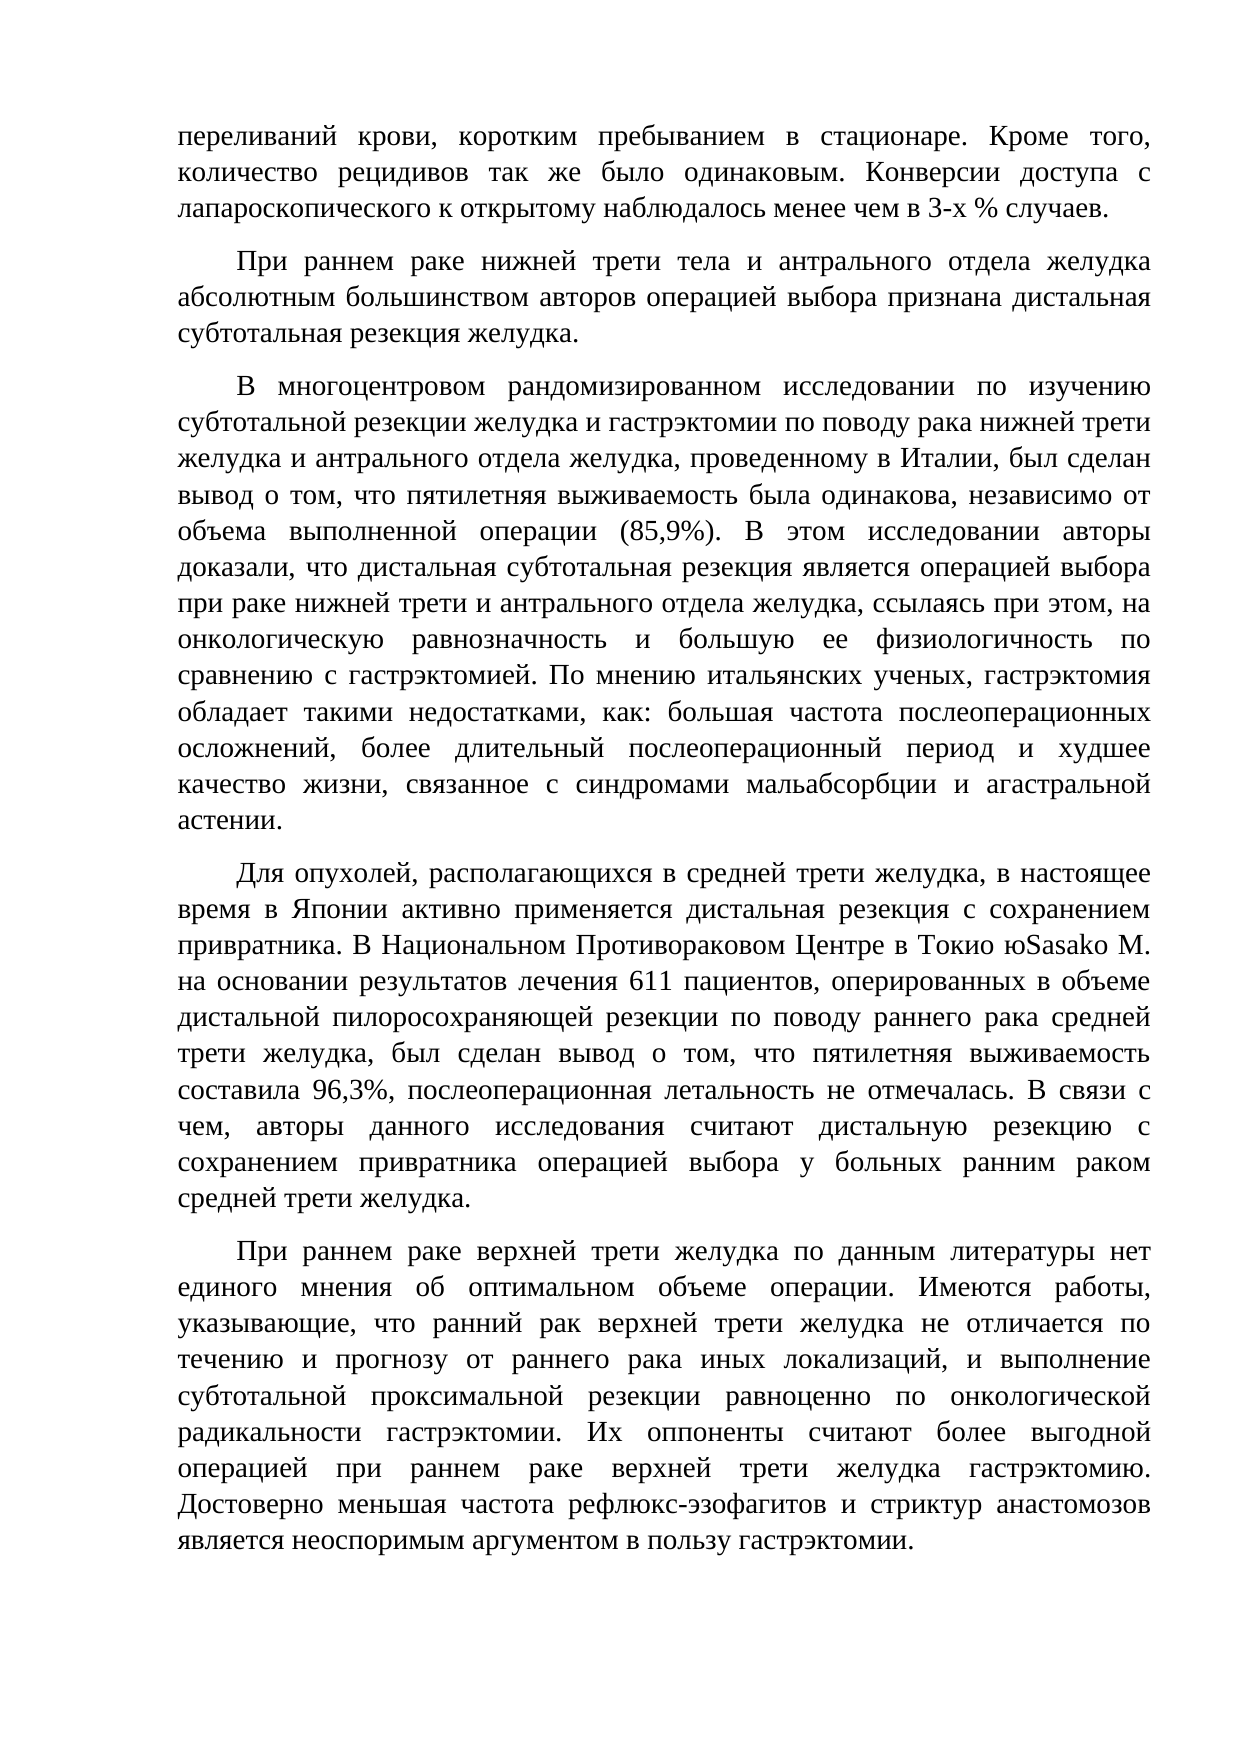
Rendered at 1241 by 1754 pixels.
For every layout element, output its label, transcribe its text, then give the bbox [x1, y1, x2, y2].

text При раннем раке верхней трети желудка по данным литературы нет единого мнения об оптимальном объеме операции. Имеются работы, указывающие, что ранний рак верхней трети желудка не отличается по течению и прогнозу от раннего рака иных локализаций, и выполнение субтотальной проксимальной резекции равноценно по онкологической радикальности гастрэктомии. Их оппоненты считают более выгодной операцией при раннем раке верхней трети желудка гастрэктомию. Достоверно меньшая частота рефлюкс-эзофагитов и стриктур анастомозов является неоспоримым аргументом в пользу гастрэктомии. [177, 1233, 1152, 1556]
text При раннем раке нижней трети тела и антрального отдела желудка абсолютным большинством авторов операцией выбора признана дистальная субтотальная резекция желудка. [177, 243, 1152, 349]
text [177, 118, 1152, 224]
text В многоцентровом рандомизированном исследовании по изучению субтотальной резекции желудка и гастрэктомии по поводу рака нижней трети желудка и антрального отдела желудка, проведенному в Италии, был сделан вывод о том, что пятилетняя выживаемость была одинакова, независимо от объема выполненной операции (85,9%). В этом исследовании авторы доказали, что дистальная субтотальная резекция является операцией выбора при раке нижней трети и антрального отдела желудка, ссылаясь при этом, на онкологическую равнозначность и большую ее физиологичность по сравнению с гастрэктомией. По мнению итальянских ученых, гастрэктомия обладает такими недостатками, как: большая частота послеоперационных осложнений, более длительный послеоперационный период и худшее качество жизни, связанное с синдромами мальабсорбции и агастральной астении. [177, 368, 1152, 836]
text Для опухолей, располагающихся в средней трети желудка, в настоящее время в Японии активно применяется дистальная резекция с сохранением привратника. В Национальном Противораковом Центре в Токио юSasako M. на основании результатов лечения 611 пациентов, оперированных в объеме дистальной пилоросохраняющей резекции по поводу раннего рака средней трети желудка, был сделан вывод о том, что пятилетняя выживаемость составила 96,3%, послеоперационная летальность не отмечалась. В связи с чем, авторы данного исследования считают дистальную резекцию с сохранением привратника операцией выбора у больных ранним раком средней трети желудка. [177, 855, 1152, 1214]
